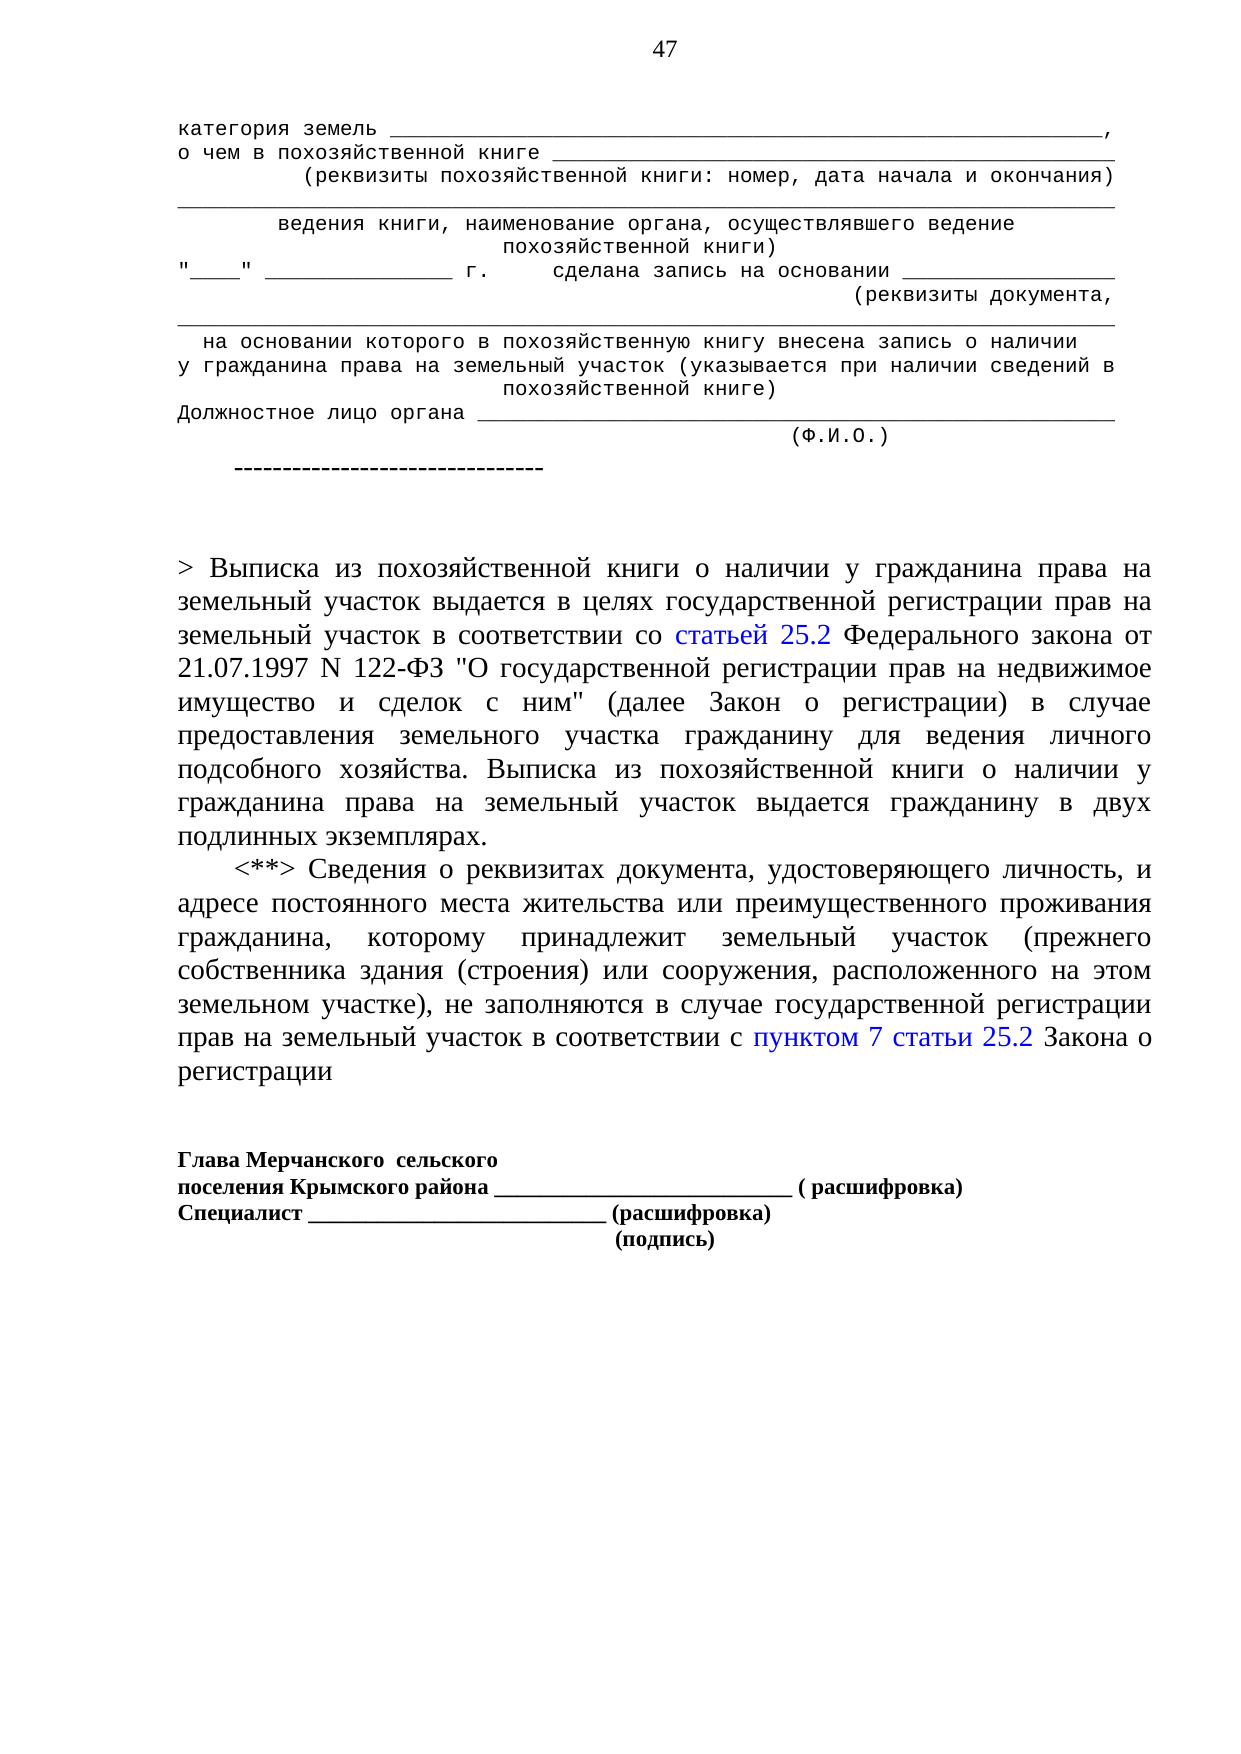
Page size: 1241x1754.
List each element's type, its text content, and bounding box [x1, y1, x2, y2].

text у гражданина права на земельный участок (указывается при наличии сведений в [177, 354, 1152, 378]
text (Ф.И.О.) [177, 426, 1152, 449]
text ведения книги, наименование органа, осуществлявшего ведение [177, 213, 1152, 236]
text похозяйственной книге) [177, 378, 1152, 402]
text Глава Мерчанского сельского [177, 1146, 1152, 1173]
text -------------------------------- [177, 449, 1152, 483]
text похозяйственной книги) [177, 236, 1152, 260]
text (реквизиты похозяйственной книги: номер, дата начала и окончания) [177, 165, 1152, 189]
text о чем в похозяйственной книге _____________________________________________ [177, 142, 1152, 165]
text "____" _______________ г. сделана запись на основании _________________ [177, 260, 1152, 284]
text (реквизиты документа, [177, 284, 1152, 307]
text Специалист __________________________ (расшифровка) [177, 1199, 1152, 1225]
text Должностное лицо органа ___________________________________________________ [177, 402, 1152, 426]
text <**> Сведения о реквизитах документа, удостоверяющего личность, и адресе постоянного места жительства или преимущественного проживания гражданина, которому принадлежит земельный участок (прежнего собственника здания (строения) или сооружения, расположенного на этом земельном участке), не заполняются в случае государственной регистрации прав на земельный участок в соответствии с пунктом 7 статьи 25.2 Закона о регистрации [177, 852, 1152, 1086]
text категория земель _________________________________________________________, [177, 118, 1152, 142]
text ___________________________________________________________________________ [177, 307, 1152, 331]
text поселения Крымского района __________________________ ( расшифровка) [177, 1173, 1152, 1199]
text на основании которого в похозяйственную книгу внесена запись о наличии [177, 331, 1152, 354]
text ___________________________________________________________________________ [177, 189, 1152, 213]
text > Выписка из похозяйственной книги о наличии у гражданина права на земельный участок выдается в целях государственной регистрации прав на земельный участок в соответствии со статьей 25.2 Федерального закона от 21.07.1997 N 122-ФЗ "О государственной регистрации прав на недвижимое имущество и сделок с ним" (далее Закон о регистрации) в случае предоставления земельного участка гражданину для ведения личного подсобного хозяйства. Выписка из похозяйственной книги о наличии у гражданина права на земельный участок выдается гражданину в двух подлинных экземплярах. [177, 550, 1152, 852]
text (подпись) [177, 1225, 1152, 1252]
